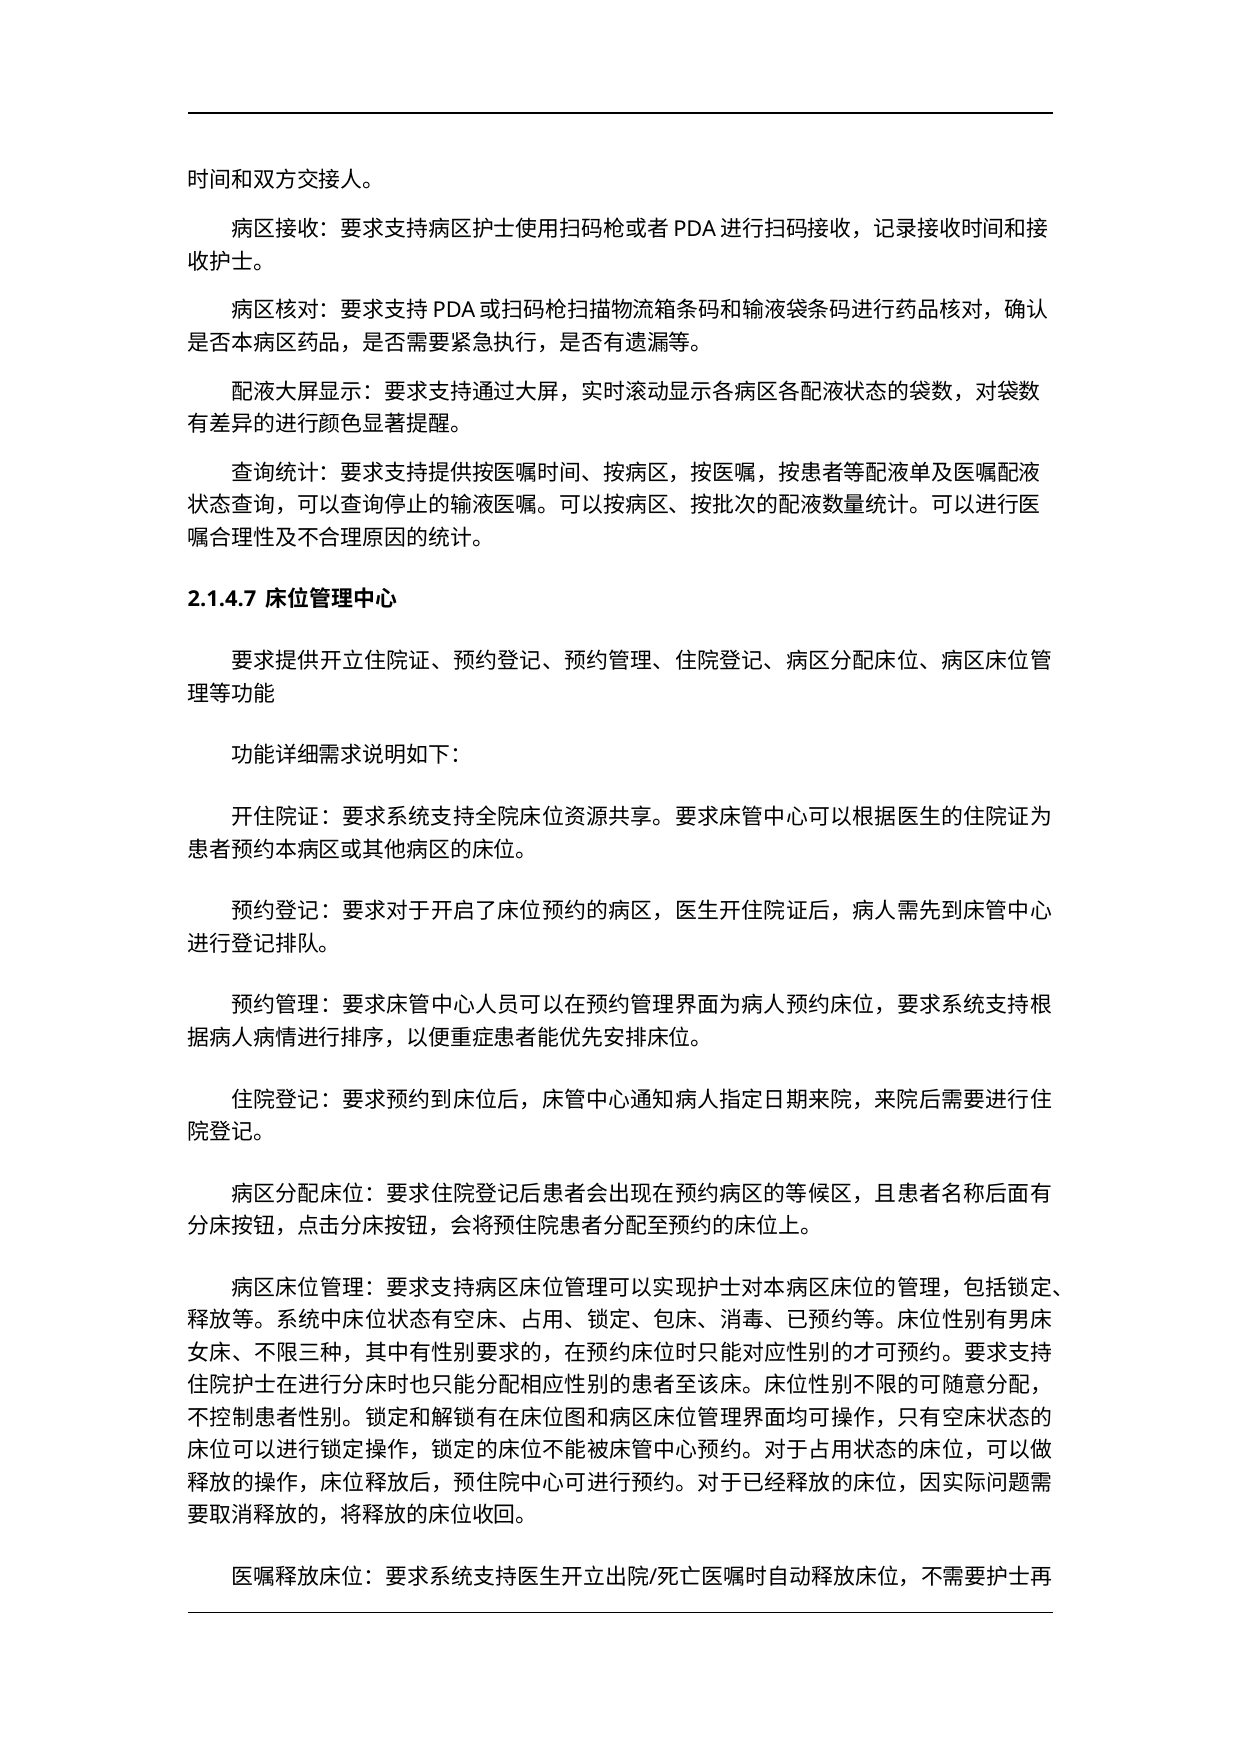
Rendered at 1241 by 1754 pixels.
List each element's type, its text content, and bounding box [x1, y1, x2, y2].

text 病区分配床位：要求住院登记后患者会出现在预约病区的等候区，且患者名称后面有分床按钮，点击分床按钮，会将预住院患者分配至预约的床位上。 [187, 1175, 1053, 1240]
text 查询统计：要求支持提供按医嘱时间、按病区，按医嘱，按患者等配液单及医嘱配液状态查询，可以查询停止的输液医嘱。可以按病区、按批次的配液数量统计。可以进行医嘱合理性及不合理原因的统计。 [187, 454, 1053, 552]
text 病区接收：要求支持病区护士使用扫码枪或者PDA进行扫码接收，记录接收时间和接收护士。 [187, 211, 1053, 276]
text 病区核对：要求支持PDA或扫码枪扫描物流箱条码和输液袋条码进行药品核对，确认是否本病区药品，是否需要紧急执行，是否有遗漏等。 [187, 292, 1053, 357]
text 配液大屏显示：要求支持通过大屏，实时滚动显示各病区各配液状态的袋数，对袋数有差异的进行颜色显著提醒。 [187, 373, 1053, 438]
text 病区床位管理：要求支持病区床位管理可以实现护士对本病区床位的管理，包括锁定、释放等。系统中床位状态有空床、占用、锁定、包床、消毒、已预约等。床位性别有男床、女床、不限三种，其中有性别要求的，在预约床位时只能对应性别的才可预约。要求支持住院护士在进行分床时也只能分配相应性别的患者至该床。床位性别不限的可随意分配，不控制患者性别。锁定和解锁有在床位图和病区床位管理界面均可操作，只有空床状态的床位可以进行锁定操作，锁定的床位不能被床管中心预约。对于占用状态的床位，可以做释放的操作，床位释放后，预住院中心可进行预约。对于已经释放的床位，因实际问题需要取消释放的，将释放的床位收回。 [187, 1269, 1053, 1529]
text 功能详细需求说明如下： [187, 737, 1053, 769]
text 预约登记：要求对于开启了床位预约的病区，医生开住院证后，病人需先到床管中心进行登记排队。 [187, 893, 1053, 958]
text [187, 1559, 1053, 1591]
list 床位管理中心 [187, 581, 1053, 614]
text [187, 162, 1053, 194]
text 住院登记：要求预约到床位后，床管中心通知病人指定日期来院，来院后需要进行住院登记。 [187, 1081, 1053, 1146]
text 开住院证：要求系统支持全院床位资源共享。要求床管中心可以根据医生的住院证为患者预约本病区或其他病区的床位。 [187, 799, 1053, 864]
text 要求提供开立住院证、预约登记、预约管理、住院登记、病区分配床位、病区床位管理等功能 [187, 643, 1053, 708]
text 预约管理：要求床管中心人员可以在预约管理界面为病人预约床位，要求系统支持根据病人病情进行排序，以便重症患者能优先安排床位。 [187, 987, 1053, 1052]
